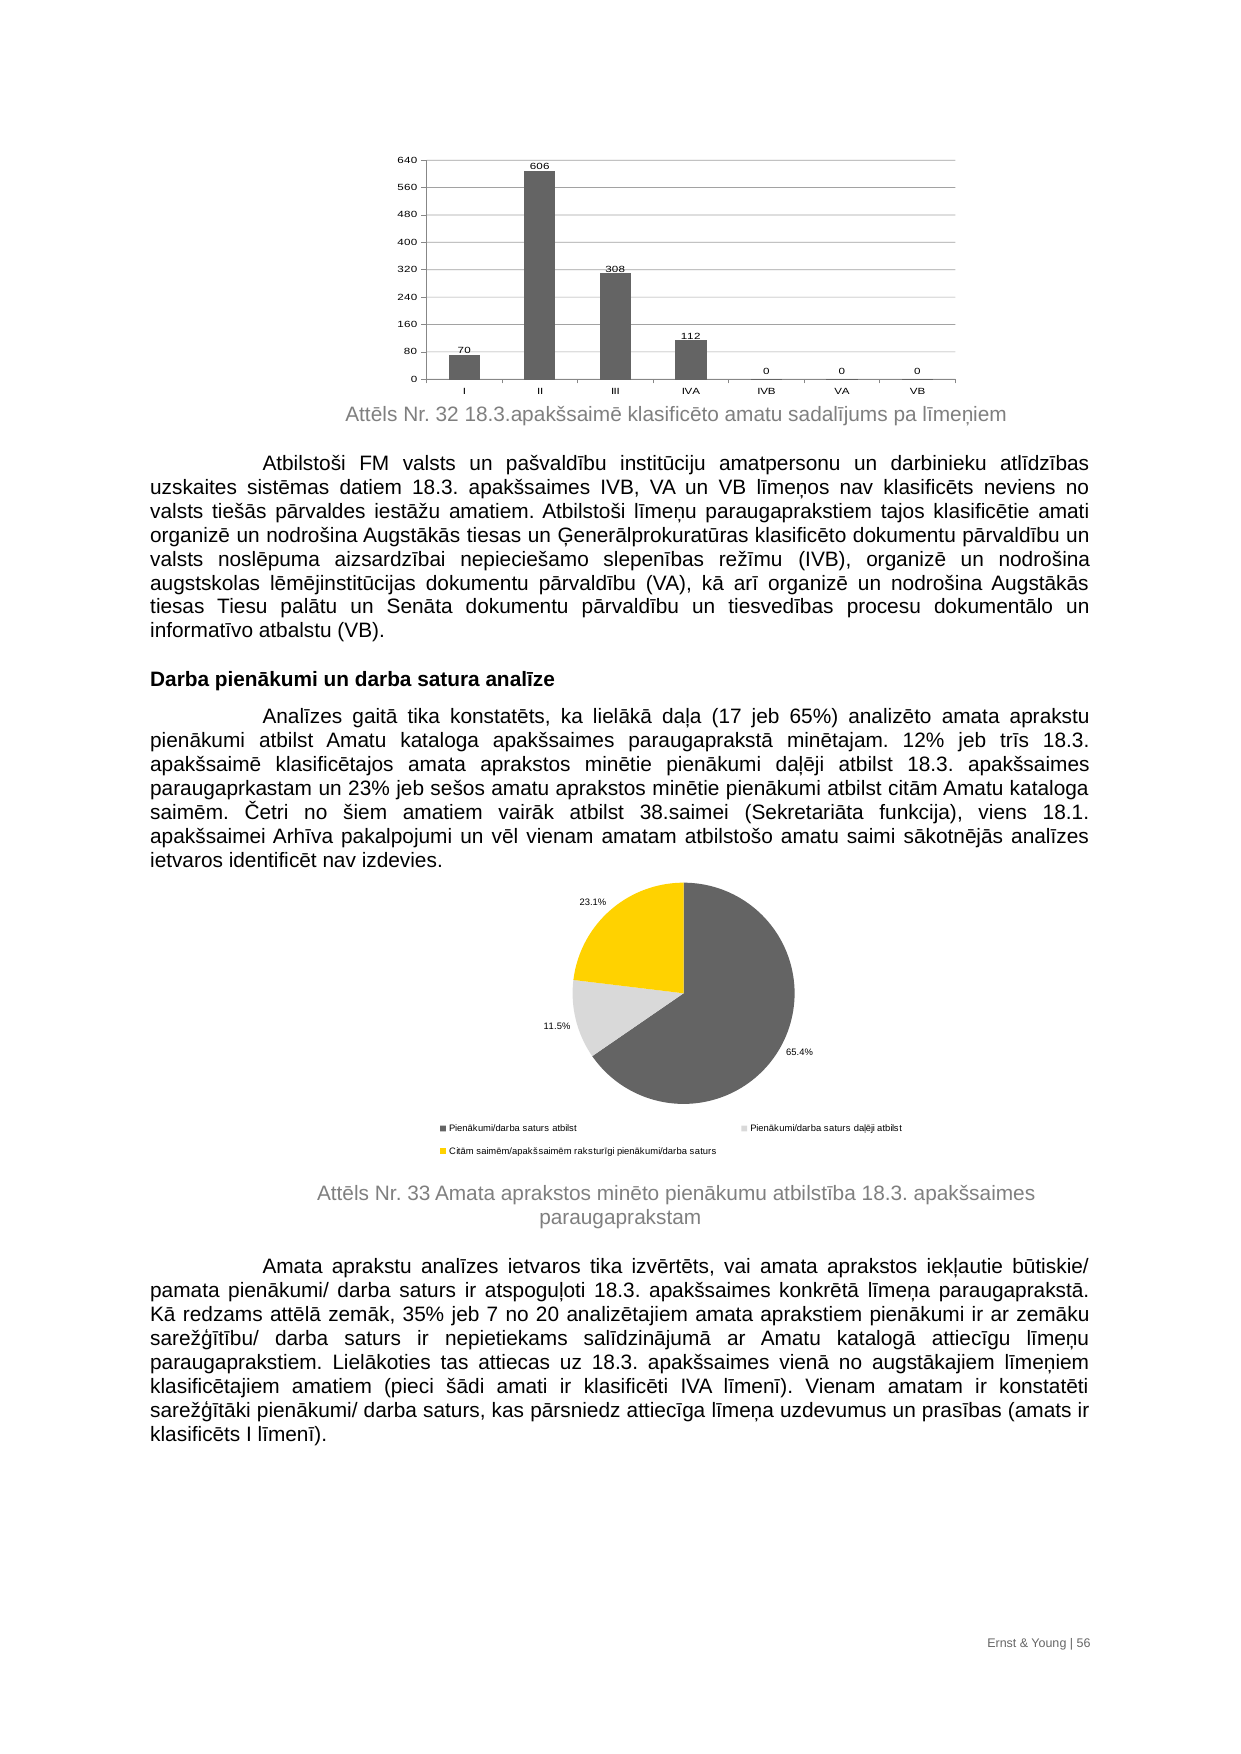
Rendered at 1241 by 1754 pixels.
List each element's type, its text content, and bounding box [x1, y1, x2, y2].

text Amata aprakstu analīzes ietvaros tika izvērtēts, vai amata aprakstos iekļautie būtiskie/ pamata pienākumi/ darba saturs ir atspoguļoti 18.3. apakšsaimes konkrētā līmeņa paraugaprakstā. Kā redzams attēlā zemāk, 35% jeb 7 no 20 analizētajiem amata aprakstiem pienākumi ir ar zemāku sarežģītību/ darba saturs ir nepietiekams salīdzinājumā ar Amatu katalogā attiecīgu līmeņu paraugaprakstiem. Lielākoties tas attiecas uz 18.3. apakšsaimes vienā no augstākajiem līmeņiem klasificētajiem amatiem (pieci šādi amati ir klasificēti IVA līmenī). Vienam amatam ir konstatēti sarežģītāki pienākumi/ darba saturs, kas pārsniedz attiecīga līmeņa uzdevumus un prasības (amats ir klasificēts I līmenī). [150, 1254, 1090, 1445]
subtitle Darba pienākumi un darba satura analīze [150, 667, 1090, 691]
list Atbilstoši FM valsts un pašvaldību institūciju amatpersonu un darbinieku atlīdzības uzskaites sistēmas datiem 18.3. apakšsaimes IVB, VA un VB līmeņos nav klasificēts neviens no valsts tiešās pārvaldes iestāžu amatiem. Atbilstoši līmeņu paraugaprakstiem tajos klasificētie amati organizē un nodrošina Augstākās tiesas un Ģenerālprokuratūras klasificēto dokumentu pārvaldību un valsts noslēpuma aizsardzībai nepieciešamo slepenības režīmu (IVB), organizē un nodrošina augstskolas lēmējinstitūcijas dokumentu pārvaldību (VA), kā arī organizē un nodrošina Augstākās tiesas Tiesu palātu un Senāta dokumentu pārvaldību un tiesvedības procesu dokumentālo un informatīvo atbalstu (VB). [150, 451, 1090, 642]
list Analīzes gaitā tika konstatēts, ka lielākā daļa (17 jeb 65%) analizēto amata aprakstu pienākumi atbilst Amatu kataloga apakšsaimes paraugaprakstā minētajam. 12% jeb trīs 18.3. apakšsaimē klasificētajos amata aprakstos minētie pienākumi daļēji atbilst 18.3. apakšsaimes paraugaprkastam un 23% jeb sešos amatu aprakstos minētie pienākumi atbilst citām Amatu kataloga saimēm. Četri no šiem amatiem vairāk atbilst 38.saimei (Sekretariāta funkcija), viens 18.1. apakšsaimei Arhīva pakalpojumi un vēl vienam amatam atbilstošo amatu saimi sākotnējās analīzes ietvaros identificēt nav izdevies. [150, 704, 1090, 871]
